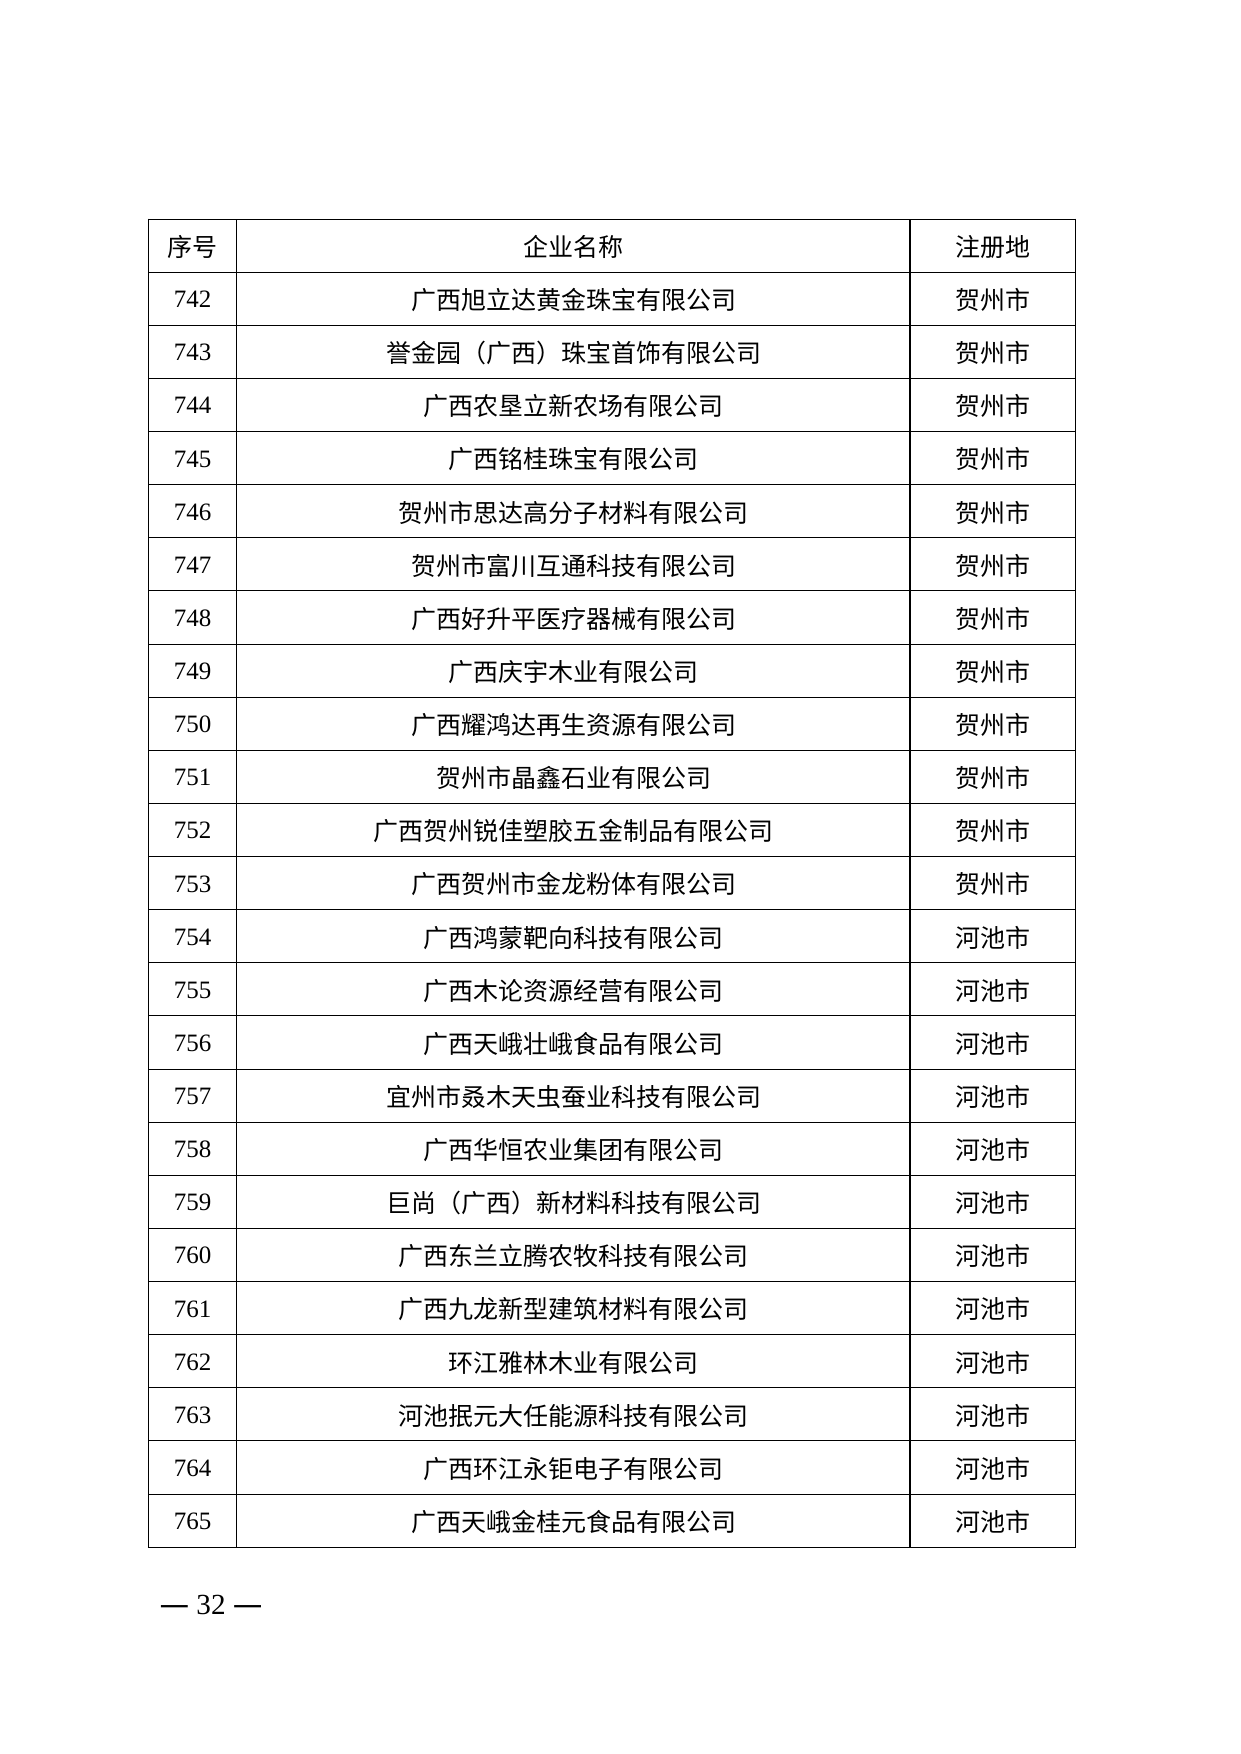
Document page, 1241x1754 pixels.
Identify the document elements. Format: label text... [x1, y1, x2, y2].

table_cell 764 [149, 1441, 236, 1493]
table_cell 河池市 [911, 1070, 1075, 1122]
table_cell 广西铭桂珠宝有限公司 [237, 432, 909, 484]
table_cell 749 [149, 645, 236, 697]
table_cell 贺州市 [911, 273, 1075, 325]
table_cell 广西庆宇木业有限公司 [237, 645, 909, 697]
table_cell 747 [149, 538, 236, 590]
table_cell 广西贺州锐佳塑胶五金制品有限公司 [237, 804, 909, 856]
table_cell 河池市 [911, 1176, 1075, 1228]
table_cell 广西好升平医疗器械有限公司 [237, 591, 909, 643]
table_cell 753 [149, 857, 236, 909]
table_cell 广西环江永钜电子有限公司 [237, 1441, 909, 1493]
table_cell 755 [149, 963, 236, 1015]
table_cell 广西旭立达黄金珠宝有限公司 [237, 273, 909, 325]
table_cell 广西九龙新型建筑材料有限公司 [237, 1282, 909, 1334]
table_cell 765 [149, 1495, 236, 1547]
table_cell 贺州市富川互通科技有限公司 [237, 538, 909, 590]
table_cell 广西天峨壮峨食品有限公司 [237, 1016, 909, 1068]
table_cell 贺州市 [911, 698, 1075, 750]
table_header 序号 [149, 220, 236, 272]
table_cell 756 [149, 1016, 236, 1068]
table_cell 贺州市 [911, 538, 1075, 590]
table_cell 750 [149, 698, 236, 750]
table_cell 河池市 [911, 910, 1075, 962]
table_cell 贺州市 [911, 432, 1075, 484]
table_cell 河池抿元大任能源科技有限公司 [237, 1388, 909, 1440]
table_cell 贺州市 [911, 326, 1075, 378]
table_cell 广西贺州市金龙粉体有限公司 [237, 857, 909, 909]
table_cell 河池市 [911, 1282, 1075, 1334]
table_cell 广西木论资源经营有限公司 [237, 963, 909, 1015]
table_cell 745 [149, 432, 236, 484]
table_cell 贺州市 [911, 485, 1075, 537]
table_cell 贺州市思达高分子材料有限公司 [237, 485, 909, 537]
table_cell 河池市 [911, 963, 1075, 1015]
table_cell 河池市 [911, 1388, 1075, 1440]
table_cell 763 [149, 1388, 236, 1440]
table_cell 贺州市 [911, 645, 1075, 697]
table_cell 广西东兰立腾农牧科技有限公司 [237, 1229, 909, 1281]
table_cell 河池市 [911, 1229, 1075, 1281]
table_header 注册地 [911, 220, 1075, 272]
table_cell 贺州市 [911, 857, 1075, 909]
table_cell 751 [149, 751, 236, 803]
table_cell 河池市 [911, 1123, 1075, 1175]
table_cell 宜州市叒木天虫蚕业科技有限公司 [237, 1070, 909, 1122]
table_cell 759 [149, 1176, 236, 1228]
table_cell 754 [149, 910, 236, 962]
table_cell 761 [149, 1282, 236, 1334]
table_cell 河池市 [911, 1441, 1075, 1493]
table_cell 746 [149, 485, 236, 537]
table_cell 河池市 [911, 1016, 1075, 1068]
table_cell 河池市 [911, 1335, 1075, 1387]
table_cell 广西华恒农业集团有限公司 [237, 1123, 909, 1175]
table_cell 巨尚（广西）新材料科技有限公司 [237, 1176, 909, 1228]
table_cell 762 [149, 1335, 236, 1387]
table_cell 贺州市 [911, 591, 1075, 643]
table_cell 743 [149, 326, 236, 378]
table_cell 758 [149, 1123, 236, 1175]
table_cell 广西农垦立新农场有限公司 [237, 379, 909, 431]
table_cell 752 [149, 804, 236, 856]
table_cell 广西耀鸿达再生资源有限公司 [237, 698, 909, 750]
table_cell 贺州市 [911, 804, 1075, 856]
table_header 企业名称 [237, 220, 909, 272]
table_cell 贺州市晶鑫石业有限公司 [237, 751, 909, 803]
table_cell 贺州市 [911, 751, 1075, 803]
table_cell 760 [149, 1229, 236, 1281]
table_cell 誉金园（广西）珠宝首饰有限公司 [237, 326, 909, 378]
table_cell 744 [149, 379, 236, 431]
table_cell 贺州市 [911, 379, 1075, 431]
table_cell 环江雅林木业有限公司 [237, 1335, 909, 1387]
table_cell 757 [149, 1070, 236, 1122]
table_cell 742 [149, 273, 236, 325]
table_cell 748 [149, 591, 236, 643]
table_cell 河池市 [911, 1495, 1075, 1547]
table_cell 广西天峨金桂元食品有限公司 [237, 1495, 909, 1547]
table_cell 广西鸿蒙靶向科技有限公司 [237, 910, 909, 962]
